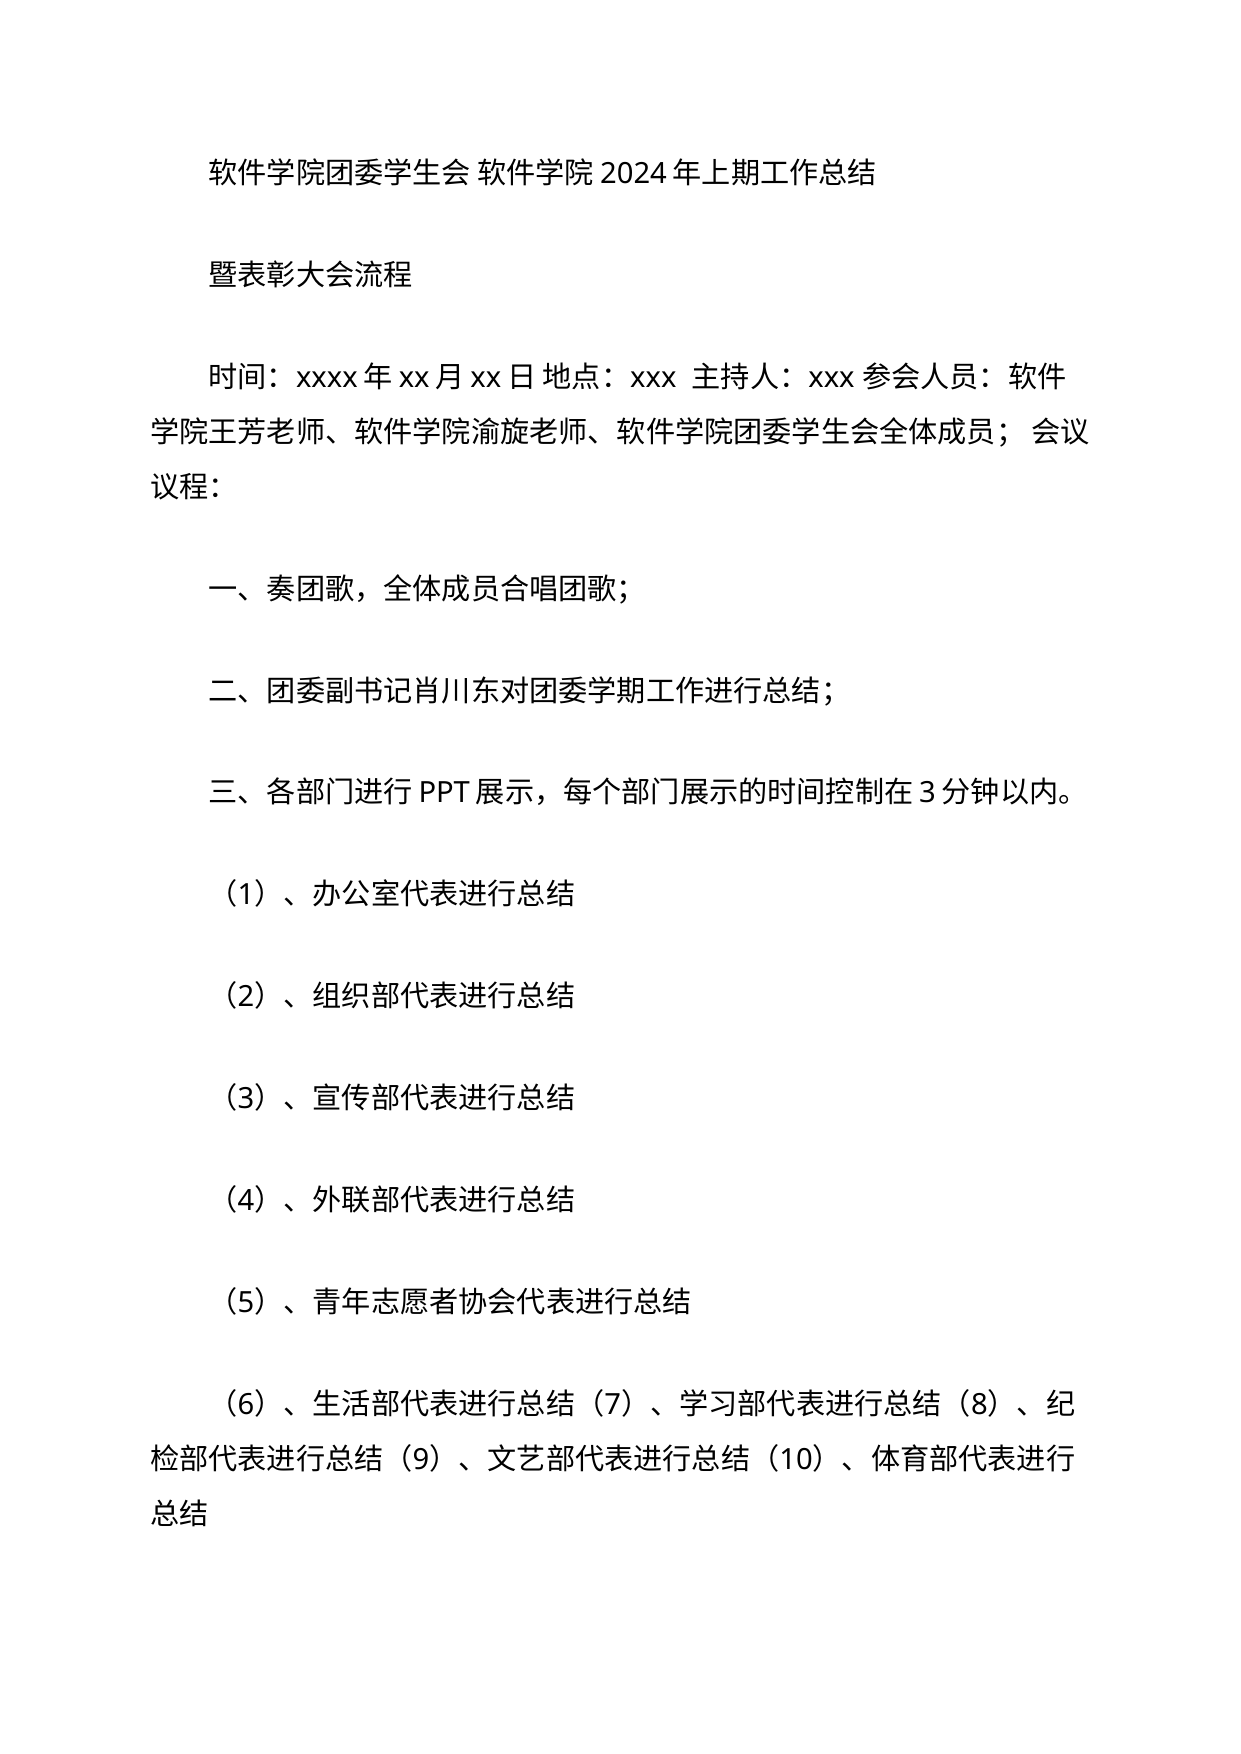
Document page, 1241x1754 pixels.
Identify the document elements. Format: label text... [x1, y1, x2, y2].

text 一、奏团歌，全体成员合唱团歌； [150, 565, 1090, 608]
text 软件学院团委学生会 软件学院2024年上期工作总结 [150, 150, 1090, 192]
text （4）、外联部代表进行总结 [150, 1177, 1090, 1219]
text 三、各部门进行PPT展示，每个部门展示的时间控制在3分钟以内。 [150, 769, 1090, 811]
text （1）、办公室代表进行总结 [150, 871, 1090, 913]
text （2）、组织部代表进行总结 [150, 973, 1090, 1015]
text （5）、青年志愿者协会代表进行总结 [150, 1279, 1090, 1321]
text 时间：xxxx年xx月xx日 地点：xxx 主持人：xxx 参会人员：软件学院王芳老师、软件学院渝旋老师、软件学院团委学生会全体成员； 会议议程： [150, 354, 1090, 506]
text 二、团委副书记肖川东对团委学期工作进行总结； [150, 667, 1090, 709]
text 暨表彰大会流程 [150, 252, 1090, 294]
text （6）、生活部代表进行总结（7）、学习部代表进行总结（8）、纪检部代表进行总结（9）、文艺部代表进行总结（10）、体育部代表进行总结 [150, 1381, 1090, 1533]
text （3）、宣传部代表进行总结 [150, 1075, 1090, 1117]
